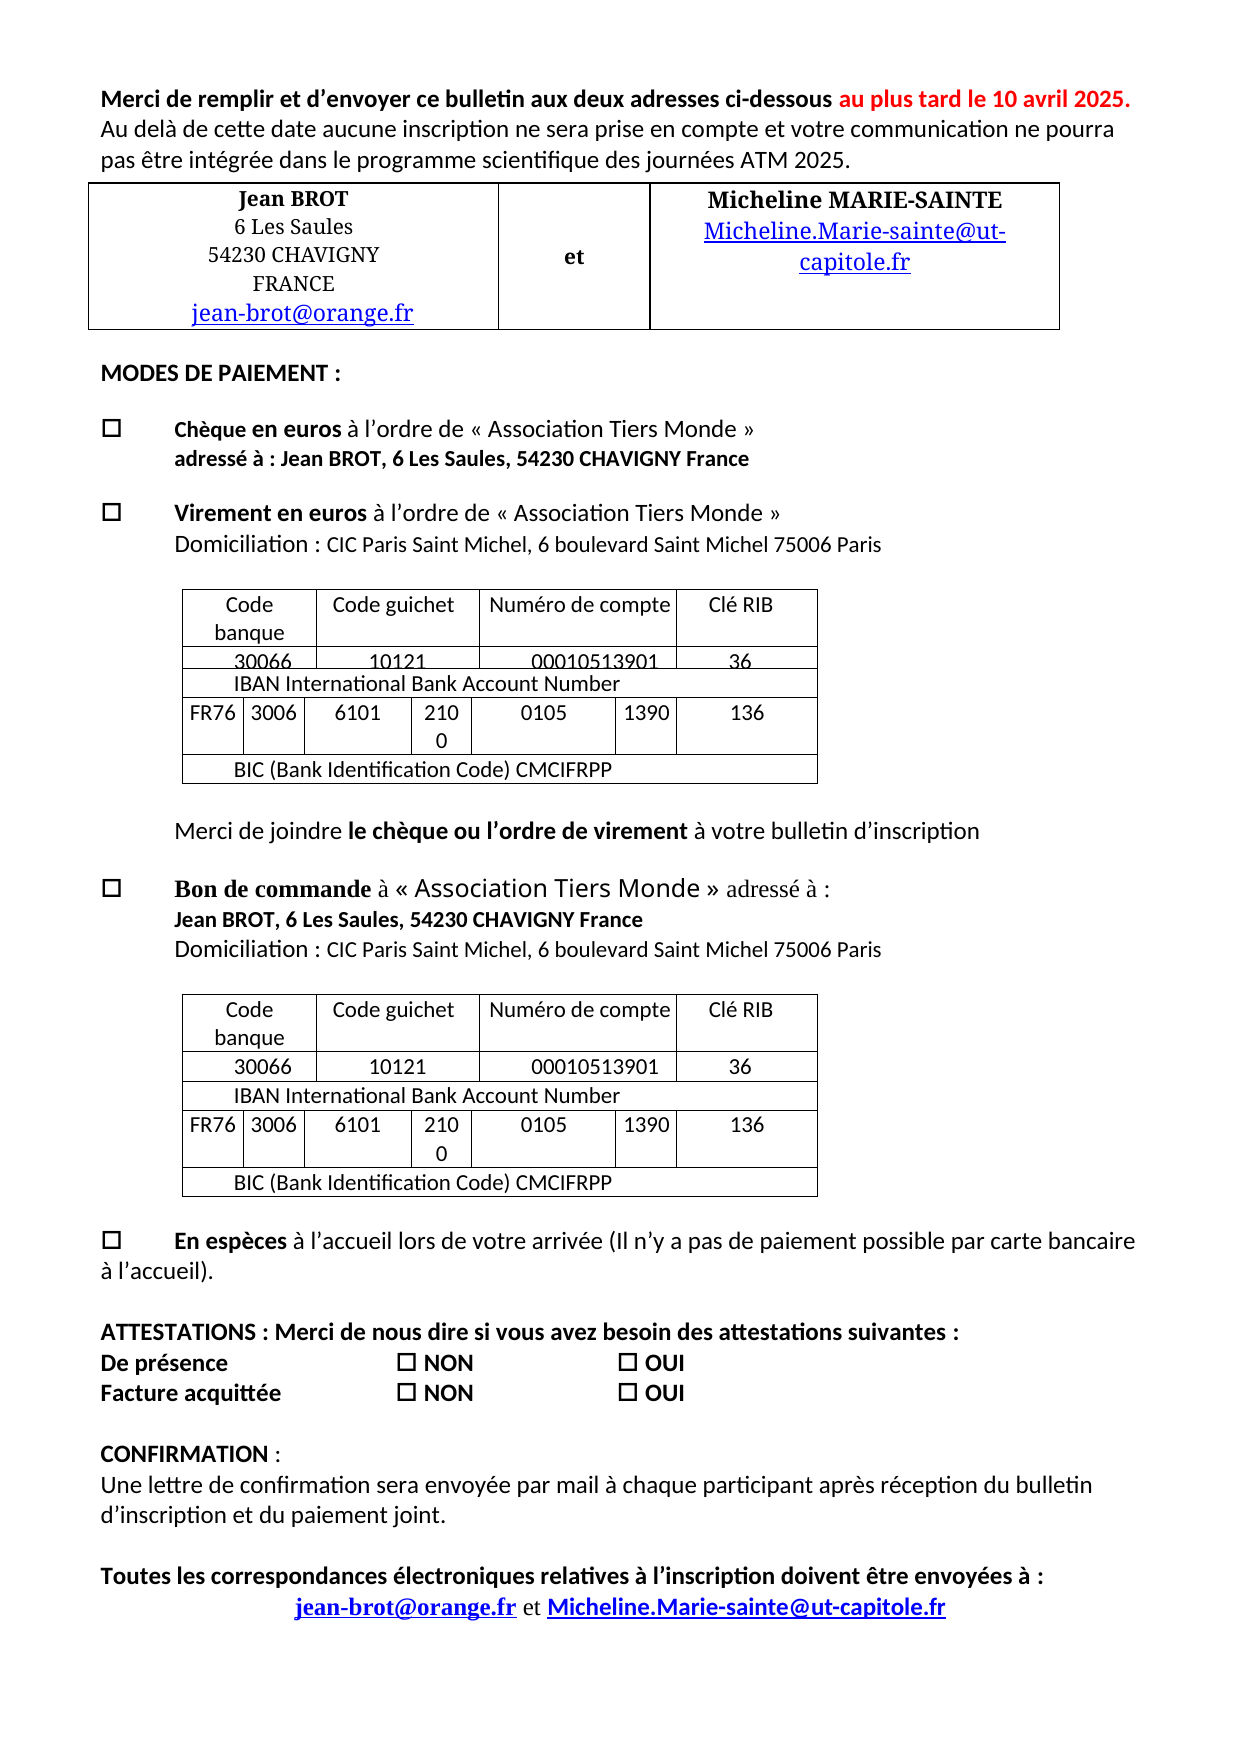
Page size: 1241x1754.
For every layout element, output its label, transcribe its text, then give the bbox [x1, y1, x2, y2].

table_cell 1390 [616, 698, 676, 754]
text Une lettre de confirmation sera envoyée par mail à chaque participant après réception du bulletin d’inscription et du paiement joint. [100, 1469, 1140, 1530]
table_cell FR76 [183, 698, 243, 754]
text Domiciliation : CIC Paris Saint Michel, 6 boulevard Saint Michel 75006 Paris [100, 528, 1140, 558]
table_cell 6101 [305, 698, 411, 754]
table_cell 6101 [305, 1111, 411, 1167]
text CONFIRMATION : [100, 1438, 1140, 1469]
table_header Code banque [183, 590, 316, 646]
text Facture acquittée NON OUI [100, 1377, 1140, 1408]
table_cell 3006 [244, 698, 304, 754]
table_cell 36 [677, 1052, 817, 1081]
table_cell 0105 [472, 1111, 615, 1167]
table_cell 30066 [183, 647, 316, 668]
text MODES DE PAIEMENT : [100, 357, 1140, 388]
table_cell BIC (Bank Identification Code) CMCIFRPP [183, 755, 817, 783]
text Merci de joindre le chèque ou l’ordre de virement à votre bulletin d’inscription [100, 815, 1140, 845]
table_cell 36 [677, 647, 817, 668]
text ATTESTATIONS : Merci de nous dire si vous avez besoin des attestations suivantes : [100, 1316, 1140, 1347]
table_header Code guichet [317, 590, 479, 646]
table_cell 30066 [183, 1052, 316, 1081]
text jean-brot@orange.fr et Micheline.Marie-sainte@ut-capitole.fr [100, 1591, 1140, 1622]
table_cell 10121 [317, 647, 479, 668]
text Bon de commande à « Association Tiers Monde » adressé à : [100, 871, 1140, 905]
table_header Clé RIB [677, 995, 817, 1051]
table_cell 10121 [317, 1052, 479, 1081]
table_header Jean BROT 6 Les Saules 54230 CHAVIGNY FRANCE jean-brot@orange.fr [89, 184, 498, 329]
text En espèces à l’accueil lors de votre arrivée (Il n’y a pas de paiement possible par carte bancaire à l’accueil). [100, 1225, 1140, 1286]
text Domiciliation : CIC Paris Saint Michel, 6 boulevard Saint Michel 75006 Paris [100, 933, 1140, 963]
table_cell 2100 [412, 1111, 471, 1167]
table_cell IBAN International Bank Account Number [183, 1082, 817, 1109]
text Chèque en euros à l’ordre de « Association Tiers Monde » [100, 413, 1140, 444]
table_header Numéro de compte [480, 995, 676, 1051]
table_cell 00010513901 [480, 1052, 676, 1081]
table_header Code guichet [317, 995, 479, 1051]
text Jean BROT, 6 Les Saules, 54230 CHAVIGNY France [174, 905, 1140, 933]
table_cell IBAN International Bank Account Number [183, 669, 817, 697]
table_header Code banque [183, 995, 316, 1051]
text adressé à : Jean BROT, 6 Les Saules, 54230 CHAVIGNY France [174, 444, 1140, 472]
text Merci de remplir et d’envoyer ce bulletin aux deux adresses ci-dessous au plus tard le 10 avril 2025. Au delà de cette date aucune inscription ne sera prise en compte et votre communication ne pourra pas être intégrée dans le programme scientifique des journées ATM 2025. [100, 83, 1140, 174]
table_cell 0105 [472, 698, 615, 754]
text Toutes les correspondances électroniques relatives à l’inscription doivent être envoyées à : [100, 1561, 1140, 1591]
table_header et [499, 184, 649, 329]
table_header Numéro de compte [480, 590, 676, 646]
text Virement en euros à l’ordre de « Association Tiers Monde » [100, 497, 1140, 528]
table_cell 3006 [244, 1111, 304, 1167]
table_cell BIC (Bank Identification Code) CMCIFRPP [183, 1168, 817, 1196]
table_cell 1390 [616, 1111, 676, 1167]
table_header Clé RIB [677, 590, 817, 646]
table_cell 2100 [412, 698, 471, 754]
table_cell 136 [677, 698, 817, 754]
table_cell 00010513901 [480, 647, 676, 668]
table_cell 136 [677, 1111, 817, 1167]
table_cell FR76 [183, 1111, 243, 1167]
text De présence NON OUI [100, 1347, 1140, 1377]
table_header Micheline MARIE-SAINTE Micheline.Marie-sainte@ut-capitole.fr [651, 184, 1059, 329]
